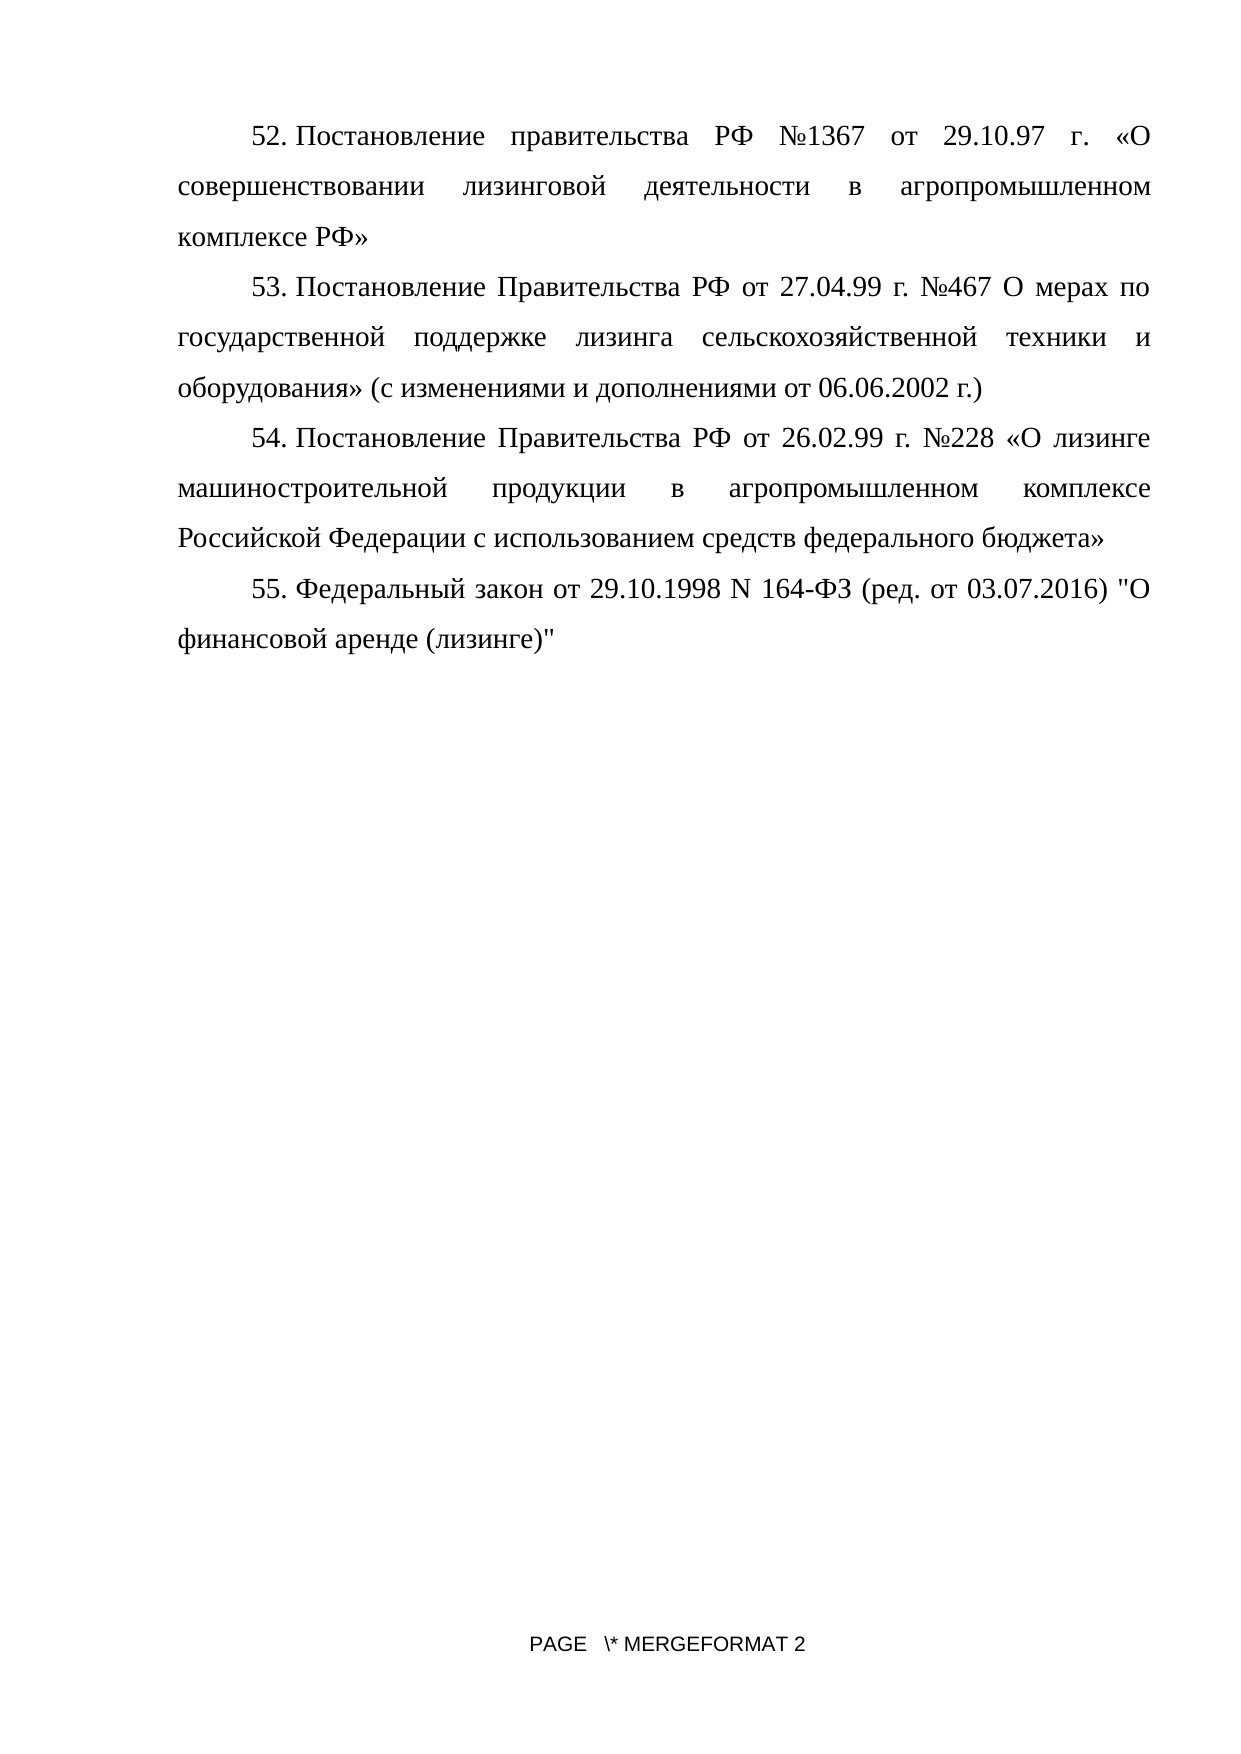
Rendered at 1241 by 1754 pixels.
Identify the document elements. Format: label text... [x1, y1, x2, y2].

list Постановление правительства РФ №1367 от 29.10.97 г. «О совершенствовании лизинговой деятельности в агропромышленном комплексе РФ» [177, 118, 1152, 252]
list Постановление Правительства РФ от 27.04.99 г. №467 О мерах по государственной поддержке лизинга сельскохозяйственной техники и оборудования» (с изменениями и дополнениями от 06.06.2002 г.) [177, 269, 1152, 403]
list Федеральный закон от 29.10.1998 N 164-ФЗ (ред. от 03.07.2016) "О финансовой аренде (лизинге)" [177, 571, 1152, 655]
list Постановление Правительства РФ от 26.02.99 г. №228 «О лизинге машиностроительной продукции в агропромышленном комплексе Российской Федерации с использованием средств федерального бюджета» [177, 420, 1152, 554]
